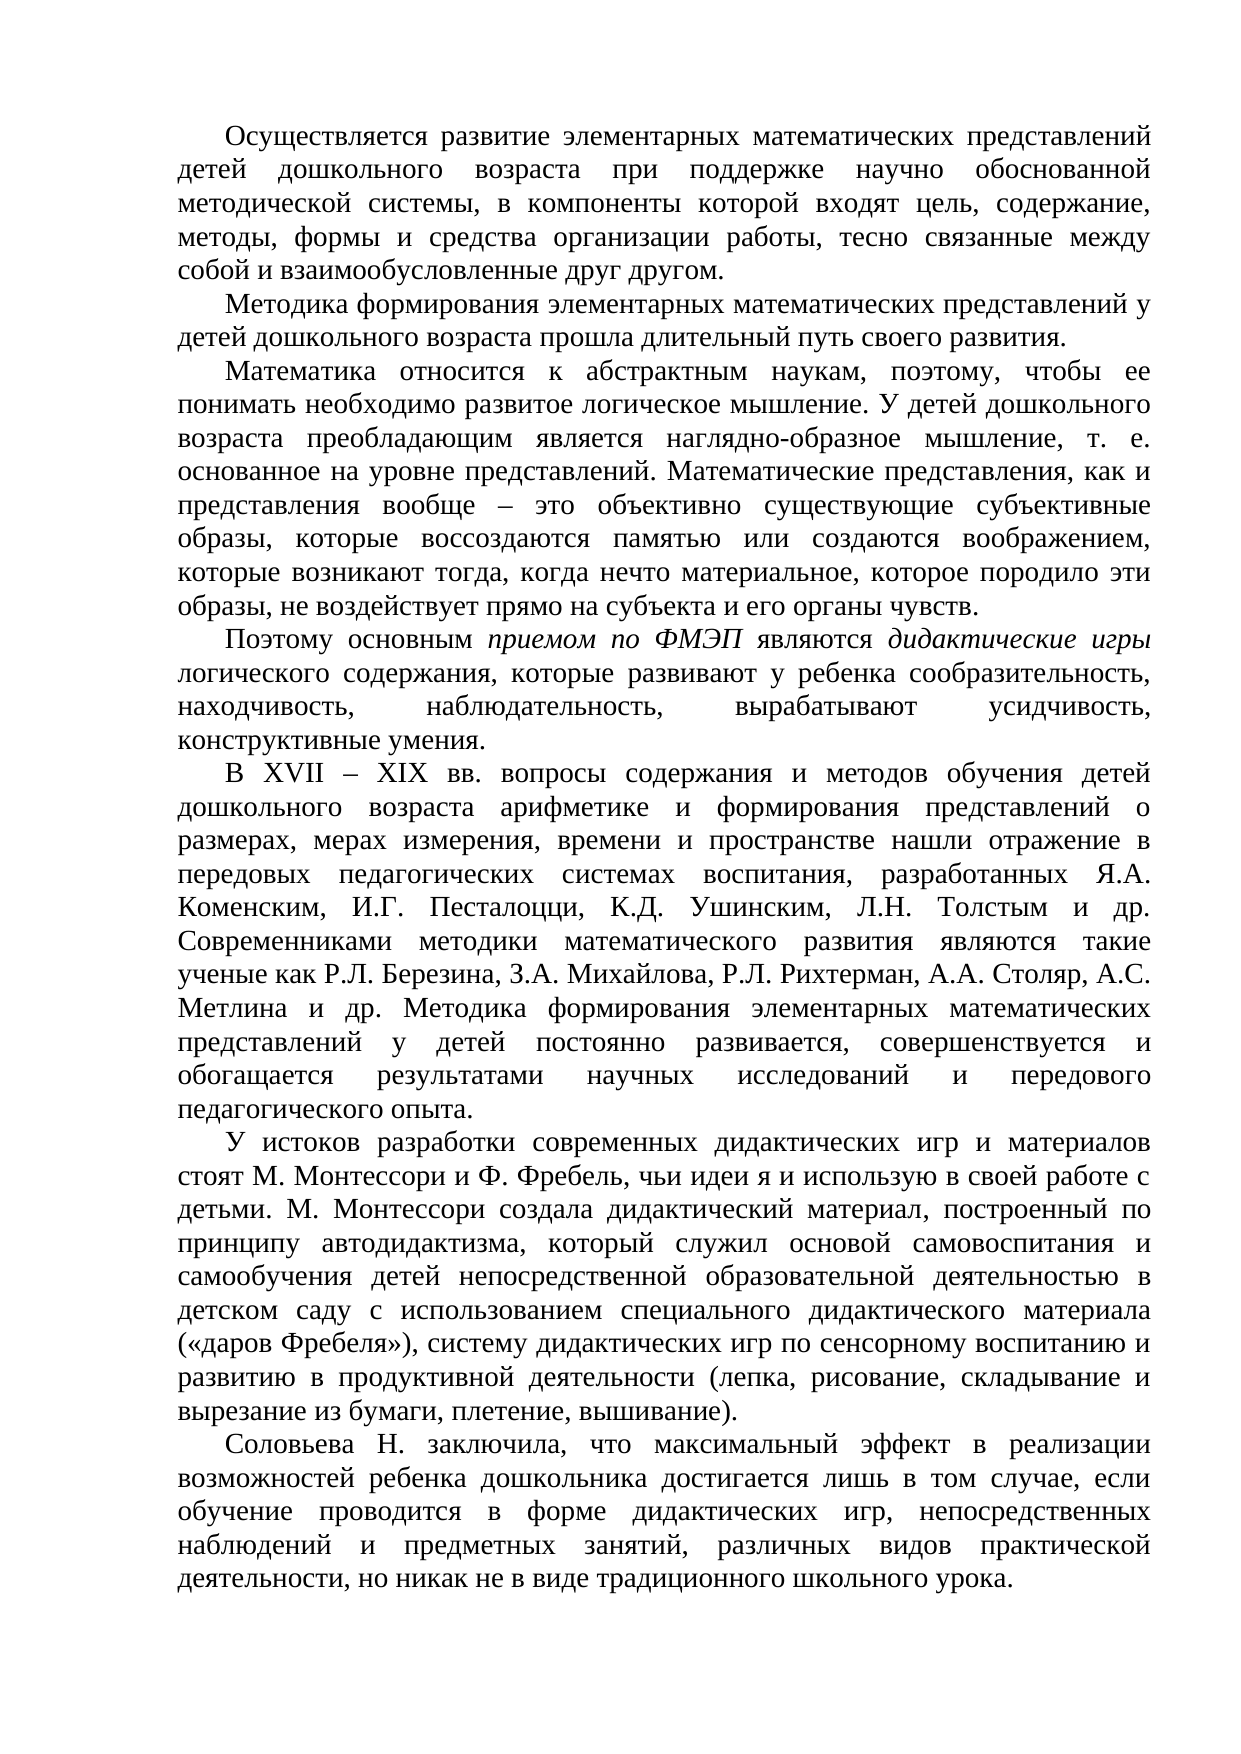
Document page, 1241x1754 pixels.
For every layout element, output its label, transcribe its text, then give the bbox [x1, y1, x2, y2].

text Соловьева Н. заключила, что максимальный эффект в реализации возможностей ребенка дошкольника достигается лишь в том случае, если обучение проводится в форме дидактических игр, непосредственных наблюдений и предметных занятий, различных видов практической деятельности, но никак не в виде традиционного школьного урока. [177, 1426, 1152, 1594]
text Поэтому основным приемом по ФМЭП являются дидактические игры логического содержания, которые развивают у ребенка сообразительность, находчивость, наблюдательность, вырабатывают усидчивость, конструктивные умения. [177, 621, 1152, 755]
text Осуществляется развитие элементарных математических представлений детей дошкольного возраста при поддержке научно обоснованной методической системы, в компоненты которой входят цель, содержание, методы, формы и средства организации работы, тесно связанные между собой и взаимообусловленные друг другом. [177, 118, 1152, 286]
text В ΧVΙΙ – ΧΙΧ вв. вопросы содержания и методов обучения детей дошкольного возраста арифметике и формирования представлений о размерах, мерах измерения, времени и пространстве нашли отражение в передовых педагогических системах воспитания, разработанных Я.А. Коменским, И.Г. Песталоцци, К.Д. Ушинским, Л.Н. Толстым и др. Современниками методики математического развития являются такие ученые как Р.Л. Березина, З.А. Михайлова, Р.Л. Рихтерман, А.А. Столяр, А.С. Метлина и др. Методика формирования элементарных математических представлений у детей постоянно развивается, совершенствуется и обогащается результатами научных исследований и передового педагогического опыта. [177, 755, 1152, 1124]
text Методика формирования элементарных математических представлений у детей дошкольного возраста прошла длительный путь своего развития. [177, 286, 1152, 353]
text У истоков разработки современных дидактических игр и материалов стоят М. Монтессори и Ф. Фребель, чьи идеи я и использую в своей работе с детьми. М. Монтессори создала дидактический материал, построенный по принципу автодидактизма, который служил основой самовоспитания и самообучения детей непосредственной образовательной деятельностью в детском саду с использованием специального дидактического материала («даров Фребеля»), систему дидактических игр по сенсорному воспитанию и развитию в продуктивной деятельности (лепка, рисование, складывание и вырезание из бумаги, плетение, вышивание). [177, 1124, 1152, 1426]
text Математика относится к абстрактным наукам, поэтому, чтобы ее понимать необходимо развитое логическое мышление. У детей дошкольного возраста преобладающим является наглядно-образное мышление, т. е. основанное на уровне представлений. Математические представления, как и представления вообще – это объективно существующие субъективные образы, которые воссоздаются памятью или создаются воображением, которые возникают тогда, когда нечто материальное, которое породило эти образы, не воздействует прямо на субъекта и его органы чувств. [177, 353, 1152, 621]
